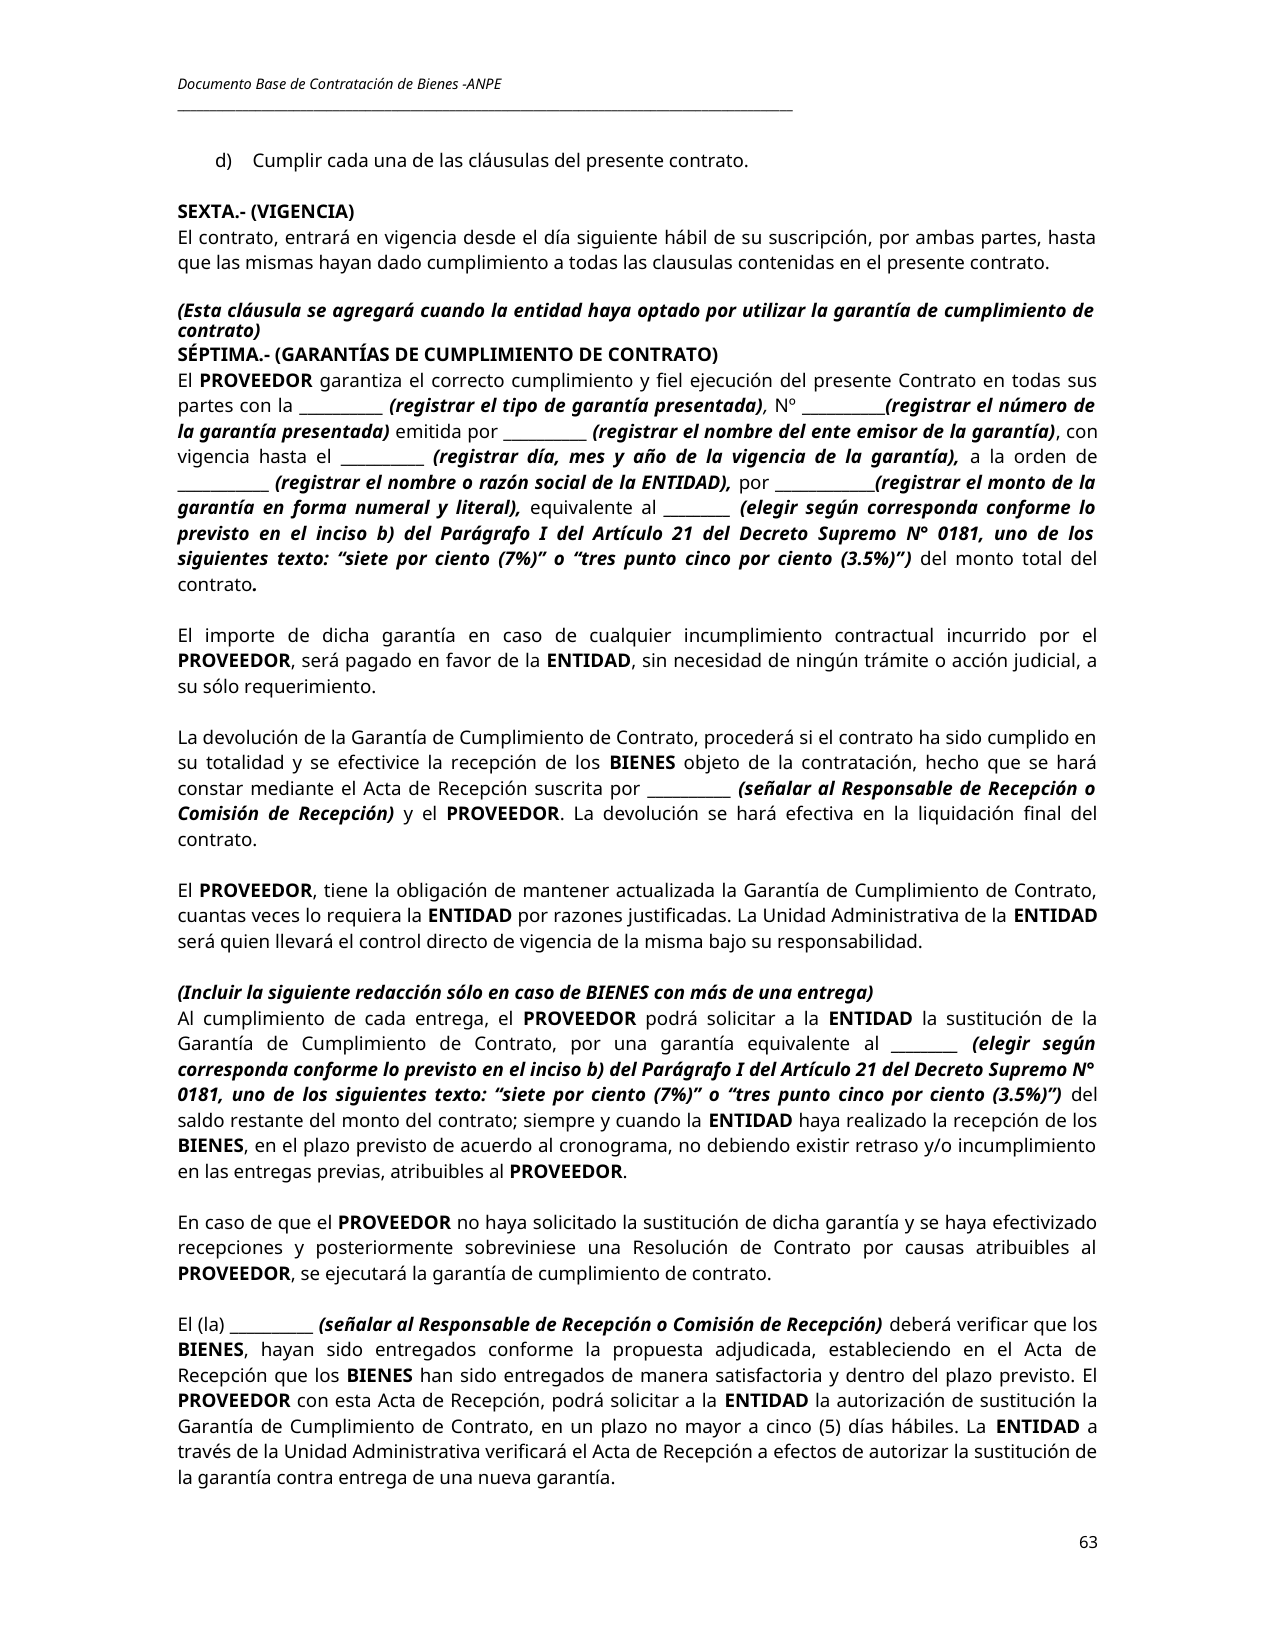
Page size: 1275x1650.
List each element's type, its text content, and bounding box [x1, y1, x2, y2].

text El contrato, entrará en vigencia desde el día siguiente hábil de su suscripción, por ambas partes, hasta que las mismas hayan dado cumplimiento a todas las clausulas contenidas en el presente contrato. [177, 224, 1098, 275]
text Al cumplimiento de cada entrega, el PROVEEDOR podrá solicitar a la ENTIDAD la sustitución de la Garantía de Cumplimiento de Contrato, por una garantía equivalente al _________ (elegir según corresponda conforme lo previsto en el inciso b) del Parágrafo I del Artículo 21 del Decreto Supremo N° 0181, uno de los siguientes texto: “siete por ciento (7%)” o “tres punto cinco por ciento (3.5%)”) del saldo restante del monto del contrato; siempre y cuando la ENTIDAD haya realizado la recepción de los BIENES, en el plazo previsto de acuerdo al cronograma, no debiendo existir retraso y/o incumplimiento en las entregas previas, atribuibles al PROVEEDOR. [177, 1005, 1098, 1183]
text (Esta cláusula se agregará cuando la entidad haya optado por utilizar la garantía de cumplimiento de contrato) [177, 301, 1098, 341]
text SEXTA.- (VIGENCIA) [177, 199, 1098, 224]
text En caso de que el PROVEEDOR no haya solicitado la sustitución de dicha garantía y se haya efectivizado recepciones y posteriormente sobreviniese una Resolución de Contrato por causas atribuibles al PROVEEDOR, se ejecutará la garantía de cumplimiento de contrato. [177, 1209, 1098, 1286]
text SÉPTIMA.- (GARANTÍAS DE CUMPLIMIENTO DE CONTRATO) [177, 341, 1098, 367]
text El importe de dicha garantía en caso de cualquier incumplimiento contractual incurrido por el PROVEEDOR, será pagado en favor de la ENTIDAD, sin necesidad de ningún trámite o acción judicial, a su sólo requerimiento. [177, 622, 1098, 699]
text El PROVEEDOR, tiene la obligación de mantener actualizada la Garantía de Cumplimiento de Contrato, cuantas veces lo requiera la ENTIDAD por razones justificadas. La Unidad Administrativa de la ENTIDAD será quien llevará el control directo de vigencia de la misma bajo su responsabilidad. [177, 877, 1098, 954]
text El (la) __________ (señalar al Responsable de Recepción o Comisión de Recepción) deberá verificar que los BIENES, hayan sido entregados conforme la propuesta adjudicada, estableciendo en el Acta de Recepción que los BIENES han sido entregados de manera satisfactoria y dentro del plazo previsto. El PROVEEDOR con esta Acta de Recepción, podrá solicitar a la ENTIDAD la autorización de sustitución la Garantía de Cumplimiento de Contrato, en un plazo no mayor a cinco (5) días hábiles. La ENTIDAD a través de la Unidad Administrativa verificará el Acta de Recepción a efectos de autorizar la sustitución de la garantía contra entrega de una nueva garantía. [177, 1311, 1098, 1490]
text La devolución de la Garantía de Cumplimiento de Contrato, procederá si el contrato ha sido cumplido en su totalidad y se efectivice la recepción de los BIENES objeto de la contratación, hecho que se hará constar mediante el Acta de Recepción suscrita por __________ (señalar al Responsable de Recepción o Comisión de Recepción) y el PROVEEDOR. La devolución se hará efectiva en la liquidación final del contrato. [177, 724, 1098, 852]
text (Incluir la siguiente redacción sólo en caso de BIENES con más de una entrega) [177, 979, 1098, 1005]
text El PROVEEDOR garantiza el correcto cumplimiento y fiel ejecución del presente Contrato en todas sus partes con la __________ (registrar el tipo de garantía presentada), Nº __________(registrar el número de la garantía presentada) emitida por __________ (registrar el nombre del ente emisor de la garantía), con vigencia hasta el __________ (registrar día, mes y año de la vigencia de la garantía), a la orden de ___________ (registrar el nombre o razón social de la ENTIDAD), por ____________(registrar el monto de la garantía en forma numeral y literal), equivalente al _________ (elegir según corresponda conforme lo previsto en el inciso b) del Parágrafo I del Artículo 21 del Decreto Supremo N° 0181, uno de los siguientes texto: “siete por ciento (7%)” o “tres punto cinco por ciento (3.5%)”) del monto total del contrato. [177, 367, 1098, 597]
list Cumplir cada una de las cláusulas del presente contrato. [215, 148, 1098, 173]
